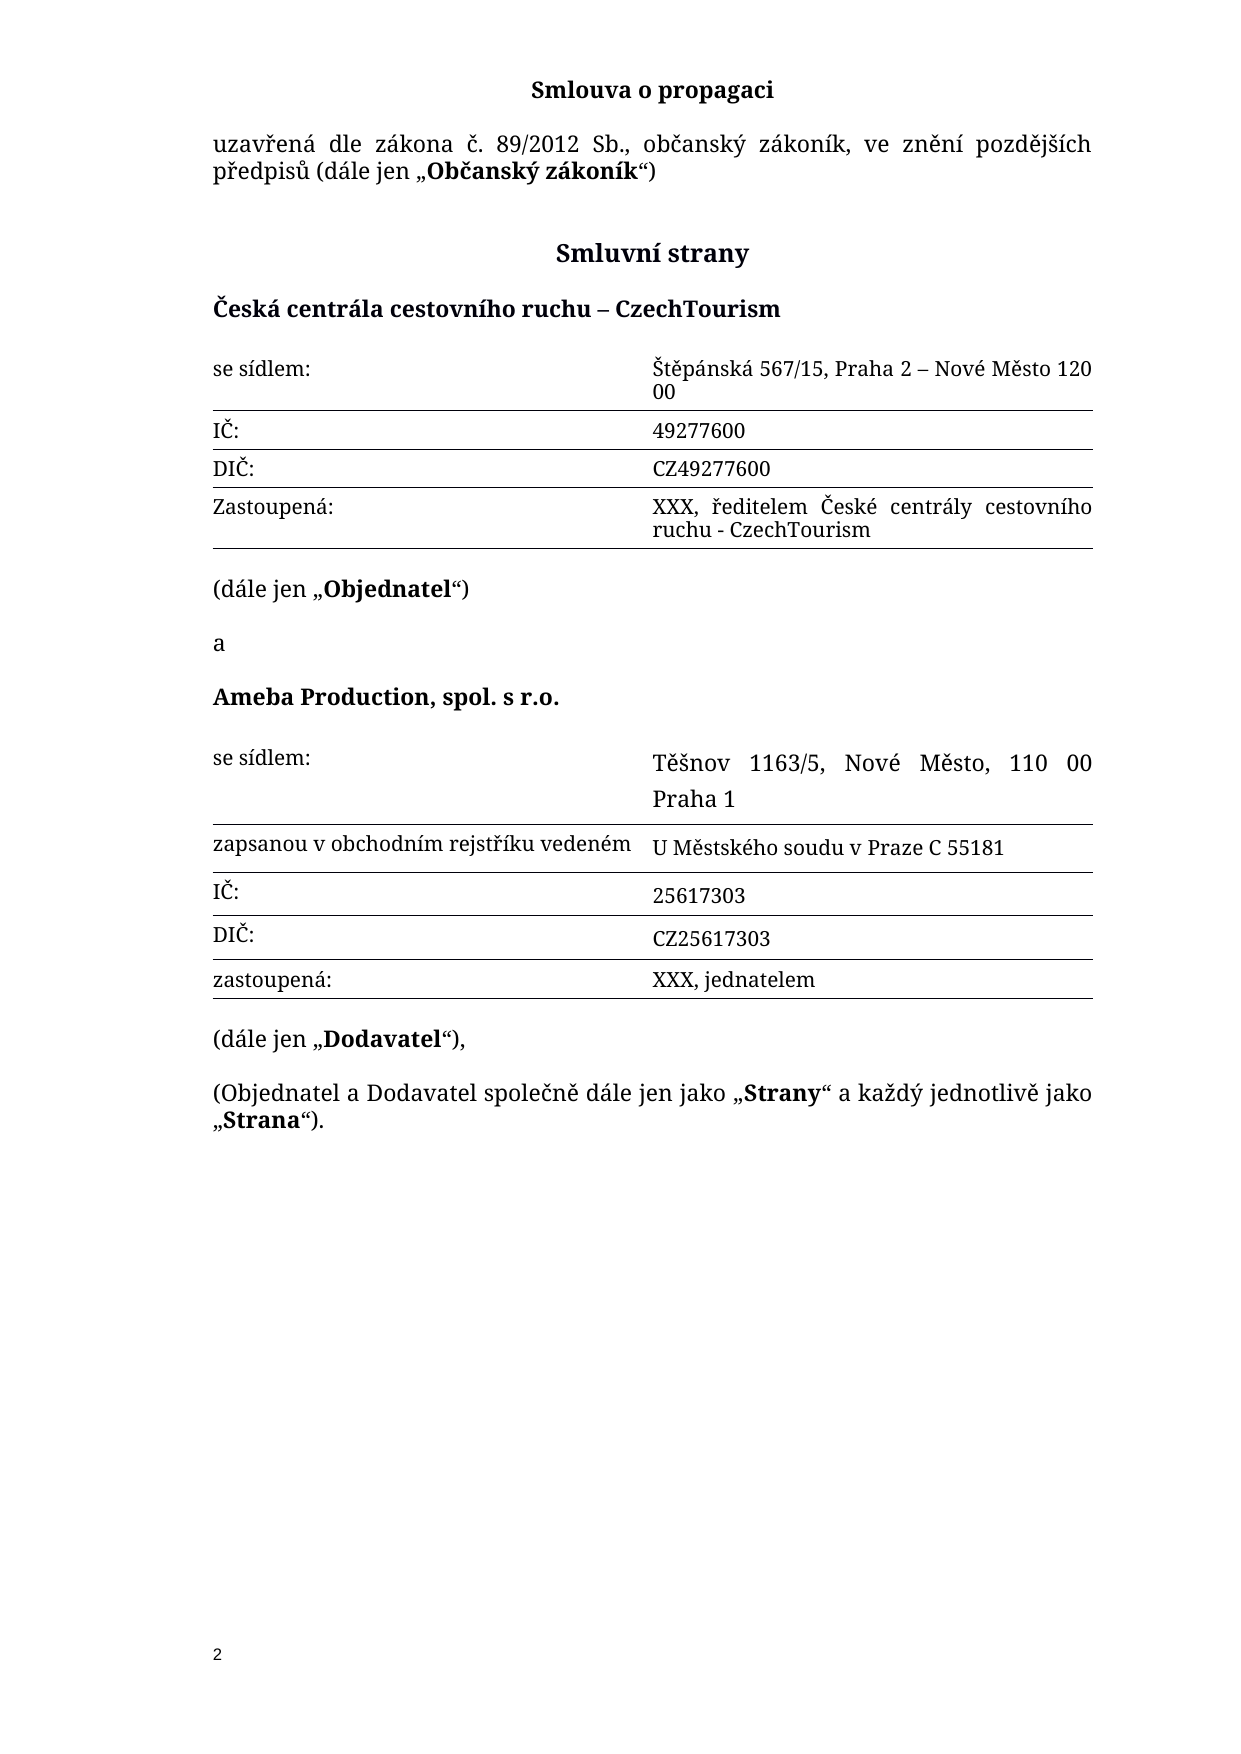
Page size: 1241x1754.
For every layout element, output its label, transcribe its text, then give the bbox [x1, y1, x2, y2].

text (dále jen „Objednatel“) [213, 576, 1092, 603]
table_cell 49277600 [652, 411, 1092, 448]
table_cell CZ49277600 [652, 450, 1092, 487]
table_cell zapsanou v obchodním rejstříku vedeném [213, 825, 652, 871]
table_cell zastoupená: [213, 960, 652, 998]
table_cell 25617303 [653, 873, 1092, 915]
table_cell XXX, ředitelem České centrály cestovního ruchu - CzechTourism [652, 488, 1092, 548]
table_header se sídlem: [213, 738, 652, 824]
table_cell CZ25617303 [653, 916, 1092, 959]
table_header Štěpánská 567/15, Praha 2 – Nové Město 120 00 [652, 350, 1092, 410]
text Ameba Production, spol. s r.o. [213, 684, 1092, 711]
table_cell U Městského soudu v Praze C 55181 [653, 825, 1092, 871]
text (dále jen „Dodavatel“), [213, 1025, 1092, 1052]
table_header Těšnov 1163/5, Nové Město, 110 00 Praha 1 [653, 738, 1092, 824]
subtitle Česká centrála cestovního ruchu – CzechTourism [213, 296, 1092, 323]
table_cell XXX, jednatelem [653, 960, 1092, 998]
table_cell Zastoupená: [213, 488, 652, 548]
text uzavřená dle zákona č. 89/2012 Sb., občanský zákoník, ve znění pozdějších předpisů (dále jen „Občanský zákoník“) [213, 131, 1092, 185]
table_cell IČ: [213, 873, 652, 915]
table_header se sídlem: [213, 350, 652, 410]
table_cell DIČ: [213, 916, 652, 959]
subtitle Smluvní strany [213, 239, 1092, 268]
text a [213, 630, 1092, 657]
table_cell DIČ: [213, 450, 652, 487]
text (Objednatel a Dodavatel společně dále jen jako „Strany“ a každý jednotlivě jako „Strana“). [213, 1079, 1092, 1134]
text Smlouva o propagaci [213, 77, 1092, 104]
table_cell IČ: [213, 411, 652, 448]
